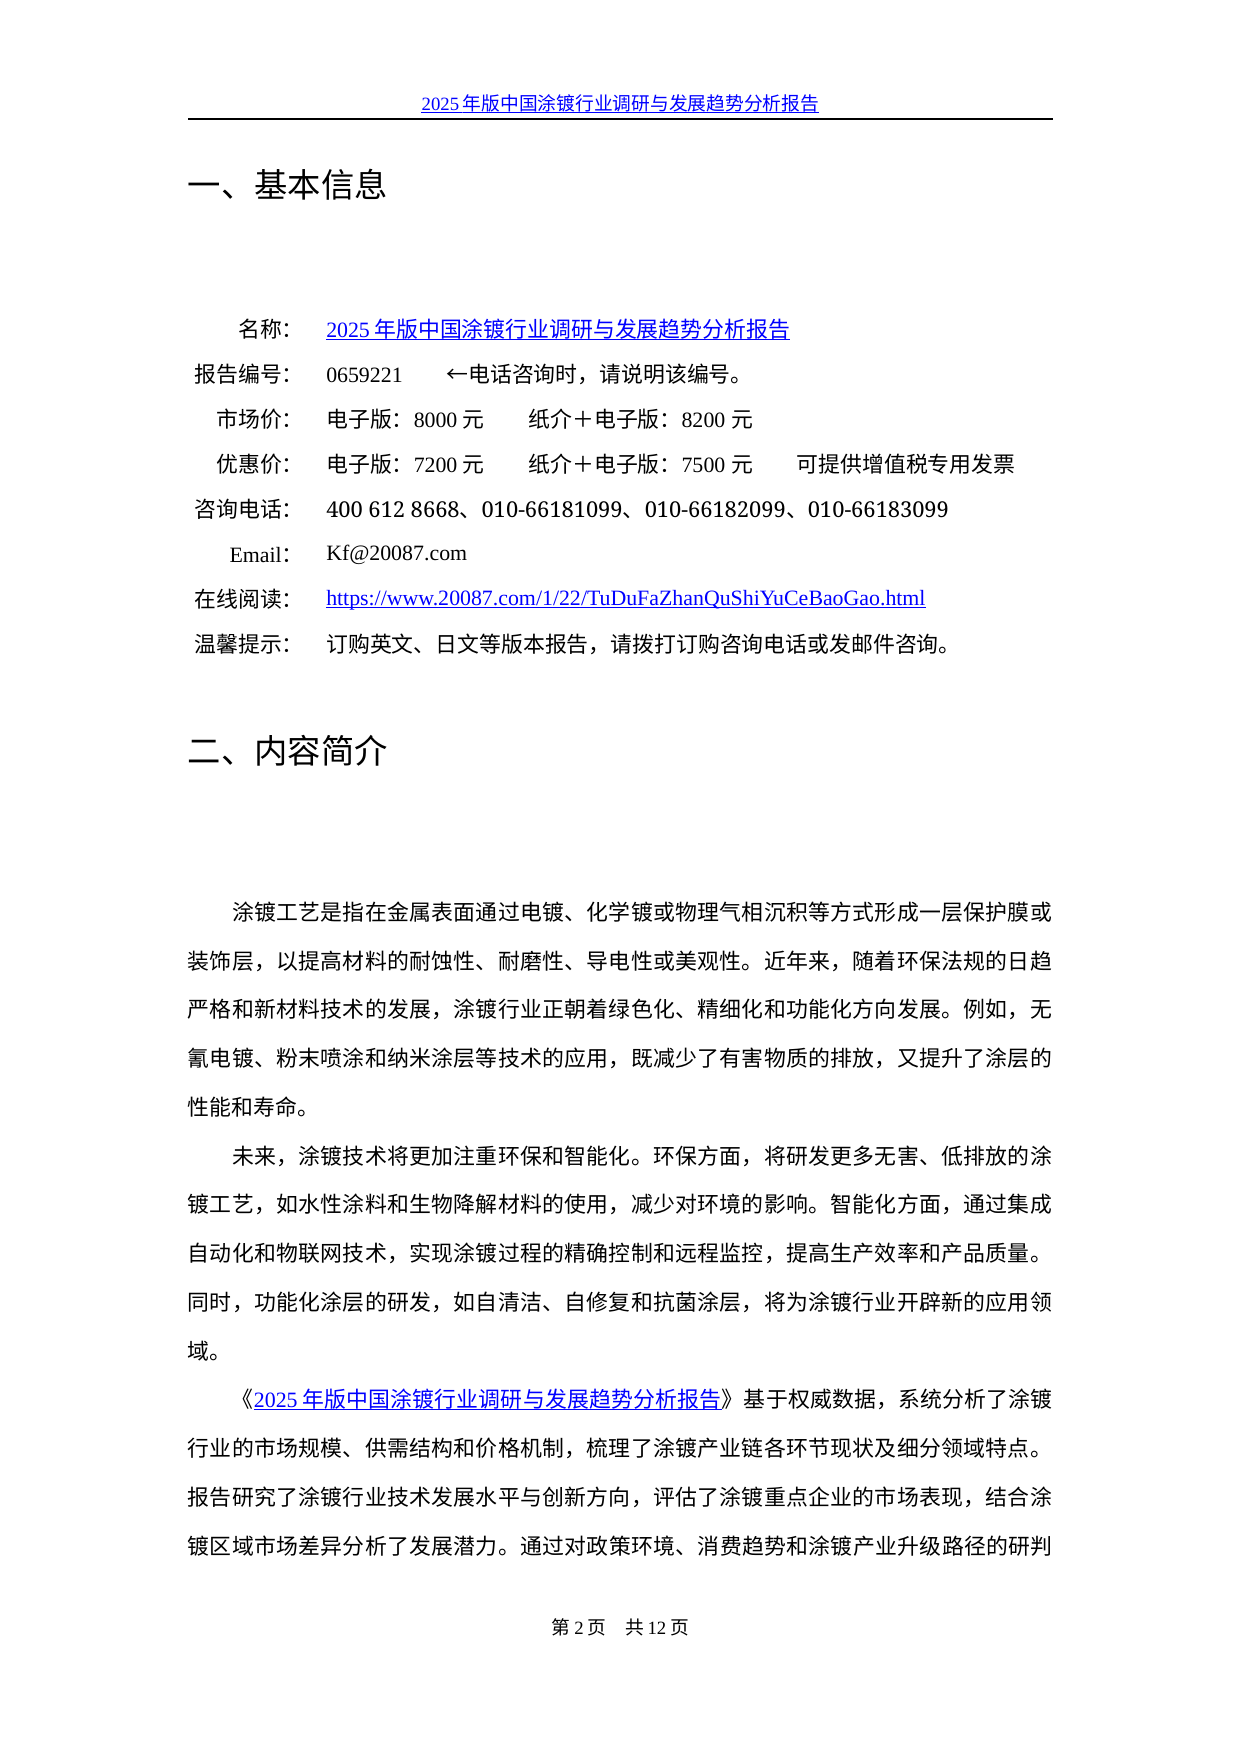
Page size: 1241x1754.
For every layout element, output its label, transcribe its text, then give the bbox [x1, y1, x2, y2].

table_header 2025年版中国涂镀行业调研与发展趋势分析报告 [315, 312, 1073, 357]
table_cell 咨询电话： [167, 492, 315, 537]
table_cell 报告编号： [167, 357, 315, 402]
table_header 名称： [167, 312, 315, 357]
table_cell 市场价： [167, 402, 315, 447]
table_cell 温馨提示： [167, 627, 315, 672]
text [187, 894, 1053, 1561]
table_cell 订购英文、日文等版本报告，请拨打订购咨询电话或发邮件咨询。 [315, 627, 1073, 672]
table_cell 优惠价： [167, 447, 315, 492]
table_cell 400 612 8668、010-66181099、010-66182099、010-66183099 [315, 492, 1073, 537]
table_cell [315, 582, 1073, 627]
title 一、基本信息 [187, 150, 1053, 215]
title 二、内容简介 [187, 717, 1053, 782]
table_cell 电子版：8000 元 纸介＋电子版：8200 元 [315, 402, 1073, 447]
table_cell 0659221 ←电话咨询时，请说明该编号。 [315, 357, 1073, 402]
table_cell Email： [167, 537, 315, 582]
table_cell Kf@20087.com [315, 537, 1073, 582]
table_cell 在线阅读： [167, 582, 315, 627]
table_cell 电子版：7200 元 纸介＋电子版：7500 元 可提供增值税专用发票 [315, 447, 1073, 492]
